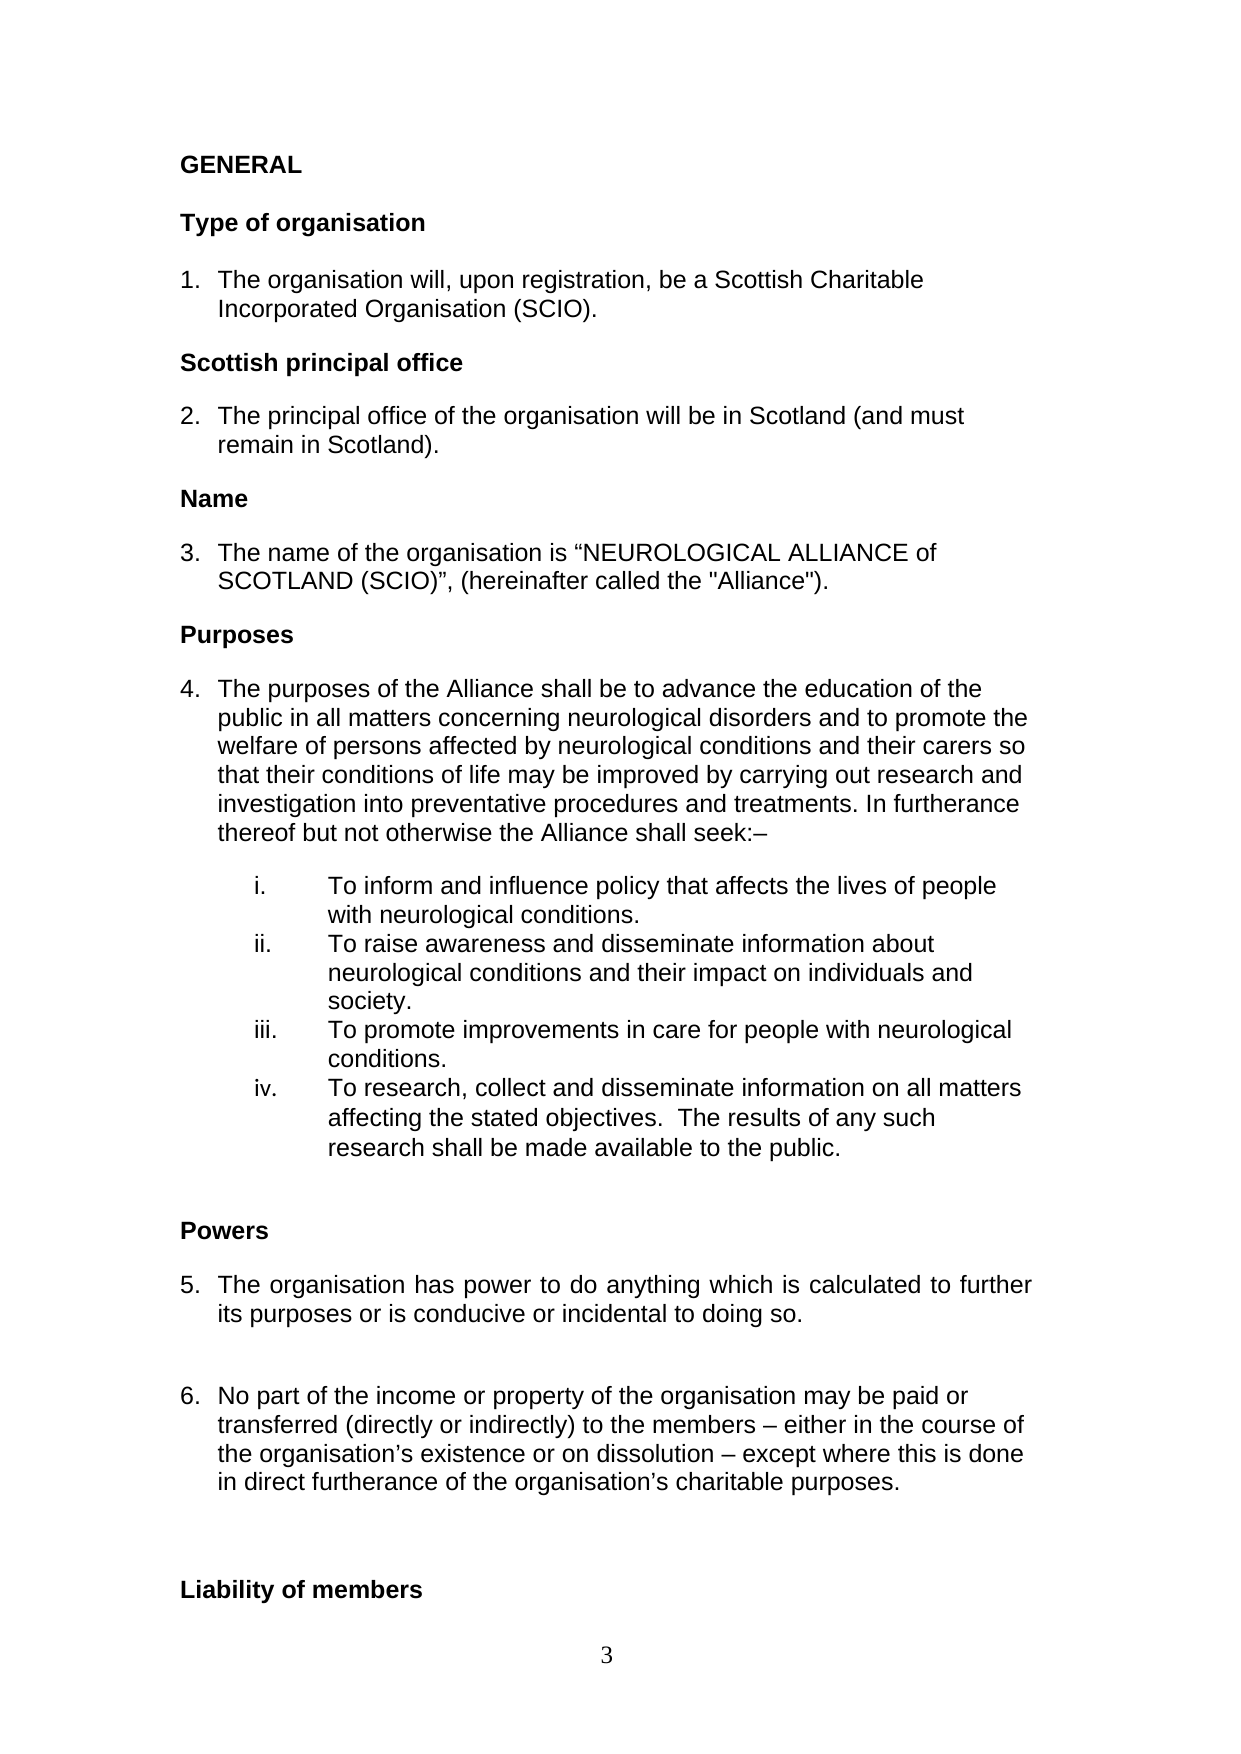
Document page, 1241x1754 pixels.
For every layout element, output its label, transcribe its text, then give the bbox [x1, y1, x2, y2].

text Type of organisation [180, 207, 1033, 236]
text The name of the organisation is “NEUROLOGICAL ALLIANCE of SCOTLAND (SCIO)”, (hereinafter called the "Alliance"). [180, 537, 1033, 595]
list Liability of members [180, 1575, 1033, 1603]
list To research, collect and disseminate information on all matters affecting the stated objectives. The results of any such research shall be made available to the public. [254, 1072, 1033, 1162]
list To inform and influence policy that affects the lives of people with neurological conditions. [254, 871, 1033, 929]
text The organisation has power to do anything which is calculated to further its purposes or is conducive or incidental to doing so. [180, 1270, 1033, 1327]
text GENERAL [180, 150, 1033, 179]
text No part of the income or property of the organisation may be paid or transferred (directly or indirectly) to the members – either in the course of the organisation’s existence or on dissolution – except where this is done in direct furtherance of the organisation’s charitable purposes. [180, 1381, 1033, 1496]
text The principal office of the organisation will be in Scotland (and must remain in Scotland). [180, 401, 1033, 459]
list To promote improvements in care for people with neurological conditions. [254, 1015, 1033, 1072]
list Scottish principal office [180, 347, 1033, 376]
text The organisation will, upon registration, be a Scottish Charitable Incorporated Organisation (SCIO). [180, 265, 1033, 322]
list Name [180, 484, 1033, 512]
list To raise awareness and disseminate information about neurological conditions and their impact on individuals and society. [254, 929, 1033, 1015]
list Powers [180, 1216, 1033, 1245]
text The purposes of the Alliance shall be to advance the education of the public in all matters concerning neurological disorders and to promote the welfare of persons affected by neurological conditions and their carers so that their conditions of life may be improved by carrying out research and investigation into preventative procedures and treatments. In furtherance thereof but not otherwise the Alliance shall seek:– [180, 674, 1033, 846]
list Purposes [180, 620, 1033, 649]
